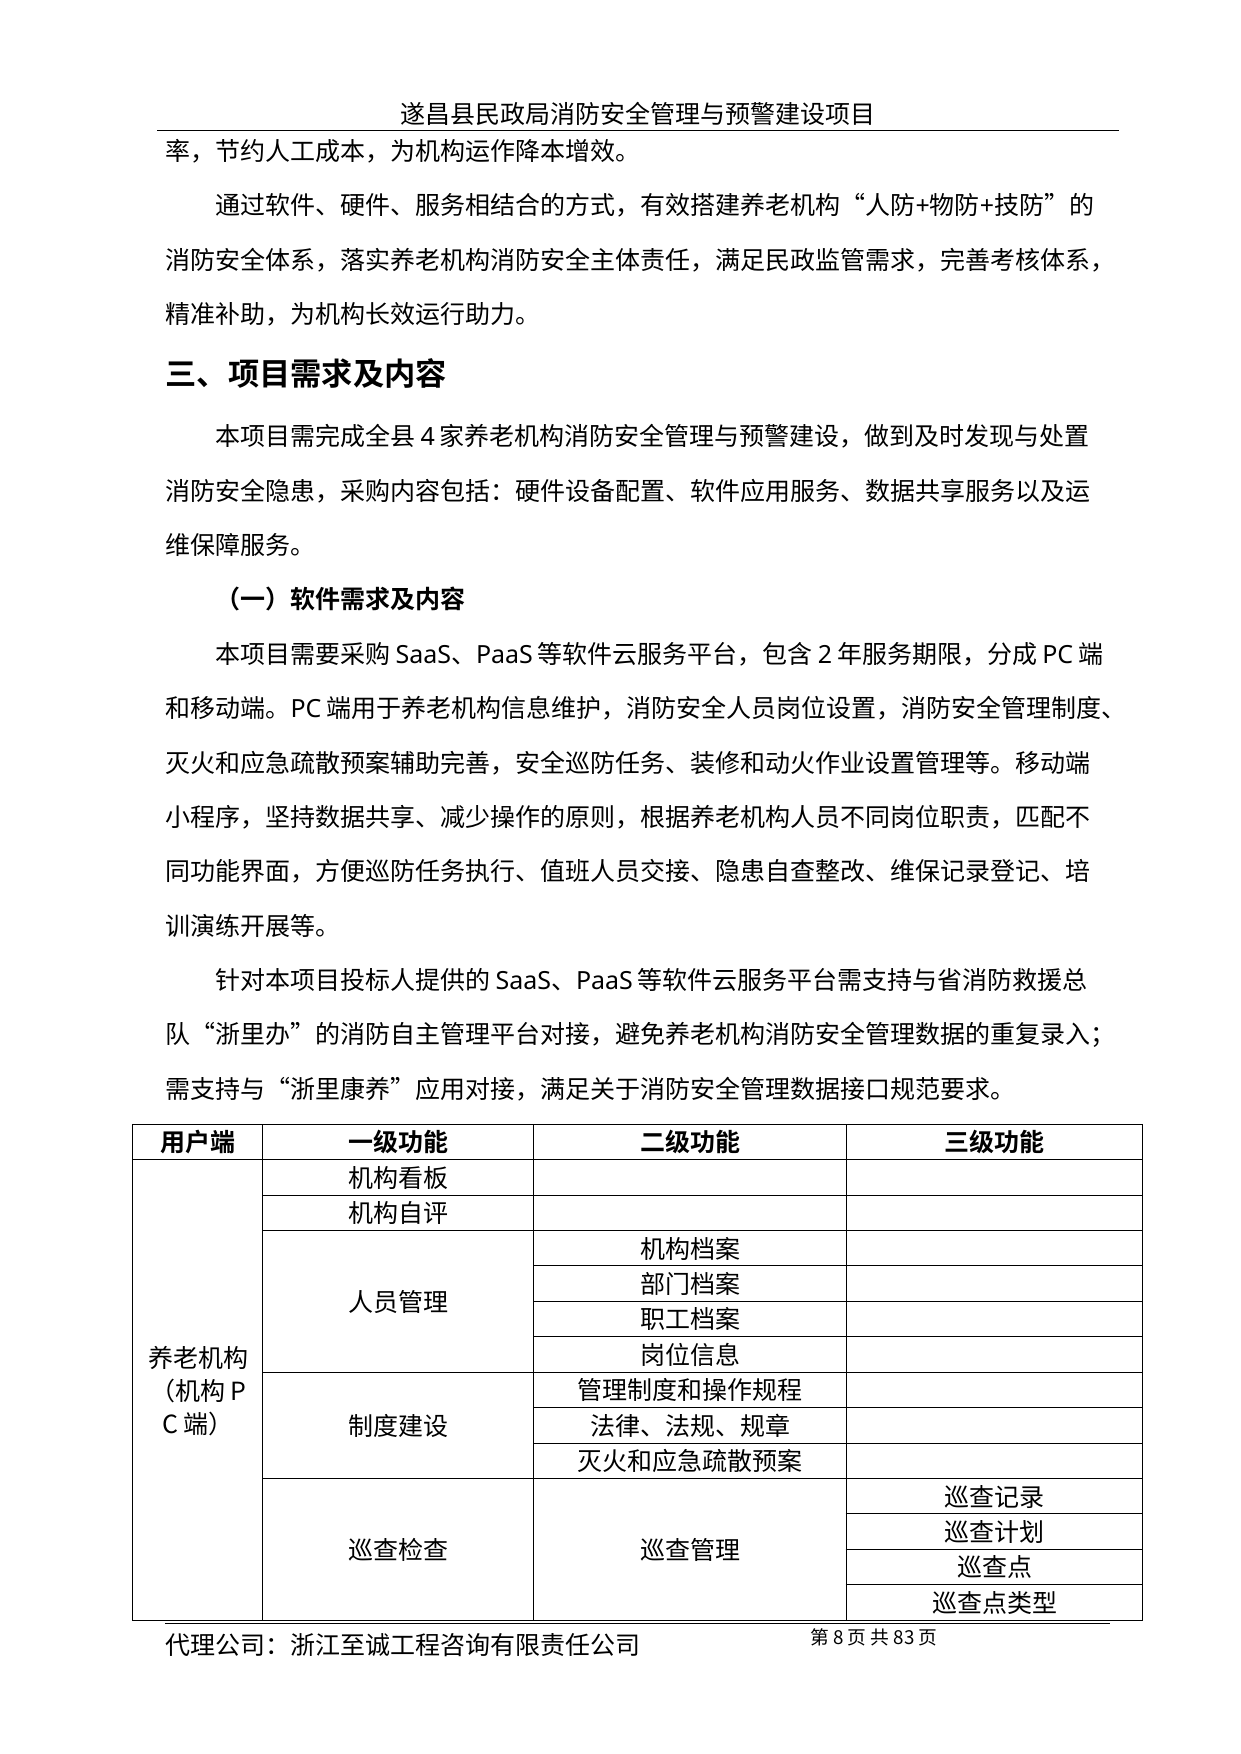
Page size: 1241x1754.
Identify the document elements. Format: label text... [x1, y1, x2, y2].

table_cell [847, 1231, 1142, 1265]
table_cell 职工档案 [534, 1302, 846, 1336]
text 本项目需完成全县4家养老机构消防安全管理与预警建设，做到及时发现与处置消防安全隐患，采购内容包括：硬件设备配置、软件应用服务、数据共享服务以及运维保障服务。 [165, 417, 1110, 562]
table_cell 岗位信息 [534, 1337, 846, 1372]
table_cell 巡查记录 [847, 1479, 1142, 1513]
table_cell 巡查检查 [263, 1479, 533, 1619]
text 通过软件、硬件、服务相结合的方式，有效搭建养老机构“人防+物防+技防”的消防安全体系，落实养老机构消防安全主体责任，满足民政监管需求，完善考核体系，精准补助，为机构长效运行助力。 [165, 186, 1110, 331]
table_cell 法律、法规、规章 [534, 1408, 846, 1442]
table_cell [847, 1337, 1142, 1372]
table_cell 灭火和应急疏散预案 [534, 1444, 846, 1478]
table_cell 机构自评 [263, 1196, 533, 1230]
table_cell 巡查点类型 [847, 1585, 1142, 1619]
table_cell 机构档案 [534, 1231, 846, 1265]
table_cell [534, 1160, 846, 1194]
table_cell [847, 1444, 1142, 1478]
table_cell [847, 1302, 1142, 1336]
table_cell 巡查点 [847, 1550, 1142, 1584]
table_cell [847, 1373, 1142, 1407]
table_cell 人员管理 [263, 1231, 533, 1372]
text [165, 131, 1110, 168]
table_cell 养老机构 （机构PC端） [133, 1160, 262, 1619]
subtitle 项目需求及内容 [122, 349, 1110, 394]
table_cell 巡查管理 [534, 1479, 846, 1619]
table_header 二级功能 [534, 1125, 846, 1159]
table_cell 巡查计划 [847, 1514, 1142, 1549]
table_header 三级功能 [847, 1125, 1142, 1159]
table_cell 制度建设 [263, 1373, 533, 1478]
text 针对本项目投标人提供的SaaS、PaaS等软件云服务平台需支持与省消防救援总队“浙里办”的消防自主管理平台对接，避免养老机构消防安全管理数据的重复录入；需支持与“浙里康养”应用对接，满足关于消防安全管理数据接口规范要求。 [165, 961, 1110, 1106]
table_cell 管理制度和操作规程 [534, 1373, 846, 1407]
table_cell [847, 1160, 1142, 1194]
table_cell 机构看板 [263, 1160, 533, 1194]
table_cell [847, 1408, 1142, 1442]
table_cell [847, 1266, 1142, 1301]
list 软件需求及内容 [165, 580, 1110, 616]
table_cell [534, 1196, 846, 1230]
table_header 一级功能 [263, 1125, 533, 1159]
table_header 用户端 [133, 1125, 262, 1159]
table_cell 部门档案 [534, 1266, 846, 1301]
table_cell [847, 1196, 1142, 1230]
text 本项目需要采购SaaS、PaaS等软件云服务平台，包含2年服务期限，分成PC端和移动端。PC端用于养老机构信息维护，消防安全人员岗位设置，消防安全管理制度、灭火和应急疏散预案辅助完善，安全巡防任务、装修和动火作业设置管理等。移动端小程序，坚持数据共享、减少操作的原则，根据养老机构人员不同岗位职责，匹配不同功能界面，方便巡防任务执行、值班人员交接、隐患自查整改、维保记录登记、培训演练开展等。 [165, 634, 1110, 942]
